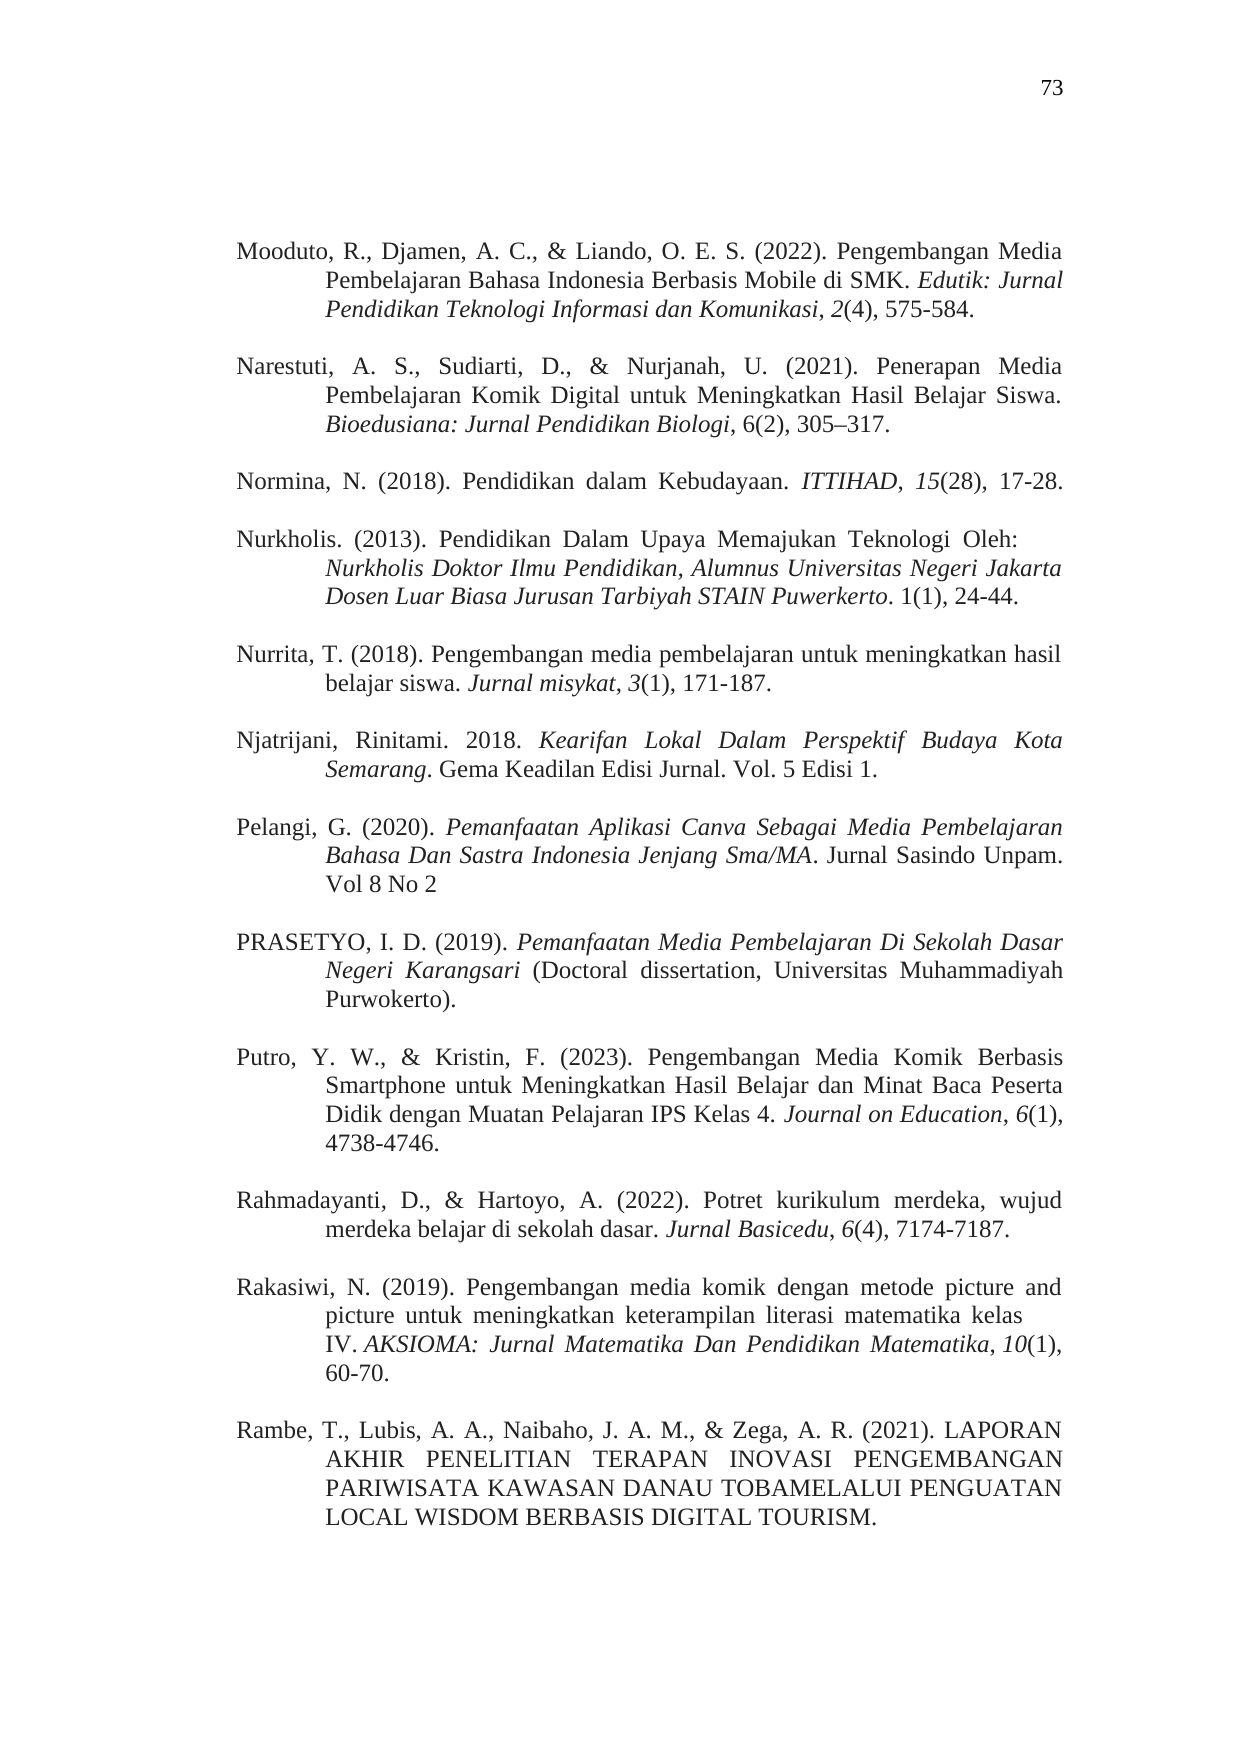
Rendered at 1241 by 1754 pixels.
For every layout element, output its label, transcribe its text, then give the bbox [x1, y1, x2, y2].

text Rambe, T., Lubis, A. A., Naibaho, J. A. M., & Zega, A. R. (2021). LAPORAN AKHIR PENELITIAN TERAPAN INOVASI PENGEMBANGAN PARIWISATA KAWASAN DANAU TOBAMELALUI PENGUATAN LOCAL WISDOM BERBASIS DIGITAL TOURISM. [236, 1416, 1063, 1531]
text Rakasiwi, N. (2019). Pengembangan media komik dengan metode picture and picture untuk meningkatkan keterampilan literasi matematika kelas [236, 1272, 1063, 1329]
text PRASETYO, I. D. (2019). Pemanfaatan Media Pembelajaran Di Sekolah Dasar Negeri Karangsari (Doctoral dissertation, Universitas Muhammadiyah Purwokerto). [236, 927, 1063, 1013]
text Narestuti, A. S., Sudiarti, D., & Nurjanah, U. (2021). Penerapan Media Pembelajaran Komik Digital untuk Meningkatkan Hasil Belajar Siswa. Bioedusiana: Jurnal Pendidikan Biologi, 6(2), 305–317. [236, 351, 1062, 438]
text Mooduto, R., Djamen, A. C., & Liando, O. E. S. (2022). Pengembangan Media Pembelajaran Bahasa Indonesia Berbasis Mobile di SMK. Edutik: Jurnal Pendidikan Teknologi Informasi dan Komunikasi, 2(4), 575-584. [236, 236, 1063, 323]
text IV. AKSIOMA: Jurnal Matematika Dan Pendidikan Matematika, 10(1), 60-70. [325, 1329, 1064, 1387]
text Njatrijani, Rinitami. 2018. Kearifan Lokal Dalam Perspektif Budaya Kota Semarang. Gema Keadilan Edisi Jurnal. Vol. 5 Edisi 1. [236, 725, 1063, 783]
text Putro, Y. W., & Kristin, F. (2023). Pengembangan Media Komik Berbasis Smartphone untuk Meningkatkan Hasil Belajar dan Minat Baca Peserta Didik dengan Muatan Pelajaran IPS Kelas 4. Journal on Education, 6(1), 4738-4746. [236, 1042, 1064, 1157]
text Pelangi, G. (2020). Pemanfaatan Aplikasi Canva Sebagai Media Pembelajaran Bahasa Dan Sastra Indonesia Jenjang Sma/MA. Jurnal Sasindo Unpam. Vol 8 No 2 [236, 812, 1063, 898]
text Nurrita, T. (2018). Pengembangan media pembelajaran untuk meningkatkan hasil belajar siswa. Jurnal misykat, 3(1), 171-187. [236, 639, 1062, 696]
text Nurkholis Doktor Ilmu Pendidikan, Alumnus Universitas Negeri Jakarta Dosen Luar Biasa Jurusan Tarbiyah STAIN Puwerkerto. 1(1), 24-44. [325, 553, 1063, 610]
text Rahmadayanti, D., & Hartoyo, A. (2022). Potret kurikulum merdeka, wujud merdeka belajar di sekolah dasar. Jurnal Basicedu, 6(4), 7174-7187. [236, 1185, 1063, 1243]
text Normina, N. (2018). Pendidikan dalam Kebudayaan. ITTIHAD, 15(28), 17-28. Nurkholis. (2013). Pendidikan Dalam Upaya Memajukan Teknologi Oleh: [236, 438, 1063, 552]
